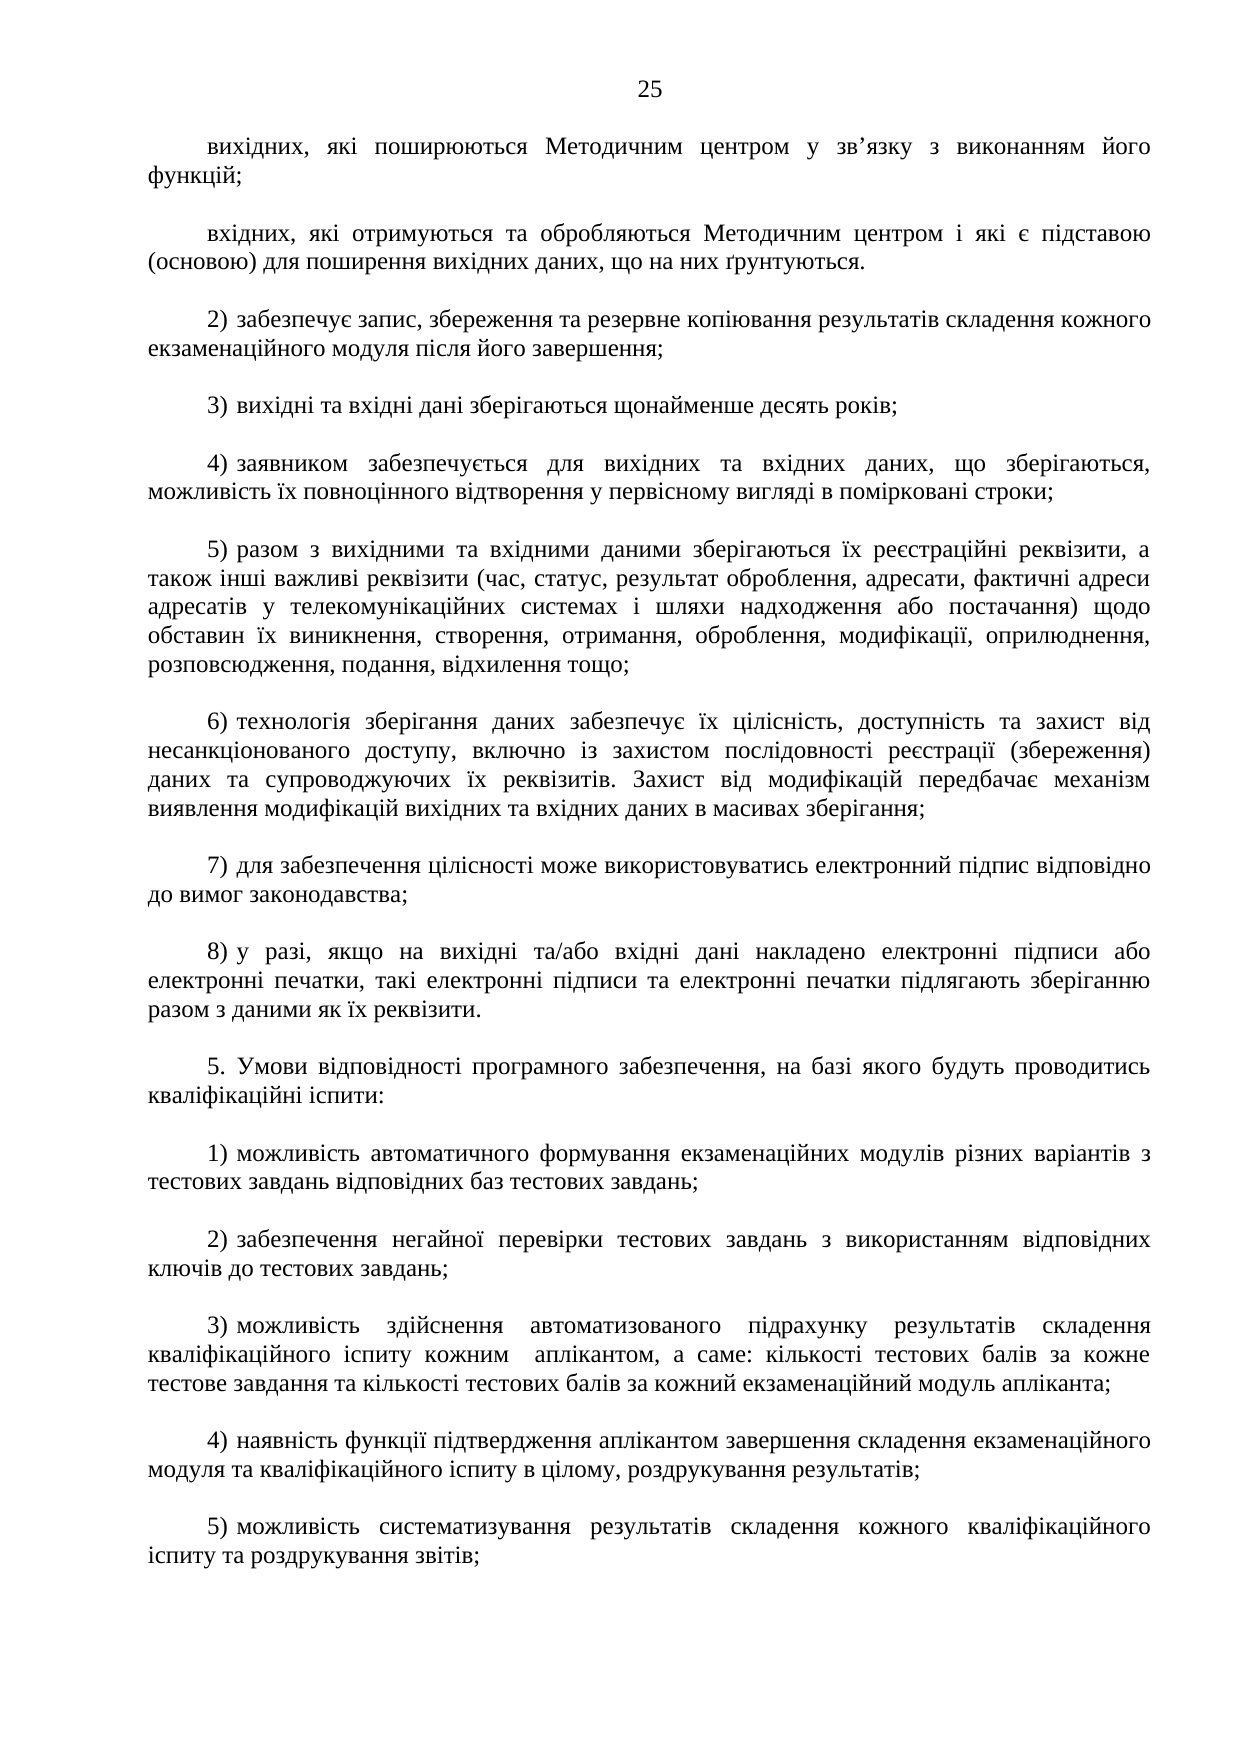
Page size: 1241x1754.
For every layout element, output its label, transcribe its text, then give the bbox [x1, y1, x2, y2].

list можливість здійснення автоматизованого підрахунку результатів складення кваліфікаційного іспиту кожним аплікантом, а саме: кількості тестових балів за кожне тестове завдання та кількості тестових балів за кожний екзаменаційний модуль апліканта; [148, 1310, 1152, 1396]
list заявником забезпечується для вихідних та вхідних даних, що зберігаються, можливість їх повноцінного відтворення у первісному вигляді в помірковані строки; [148, 448, 1152, 505]
text вихідних, які поширюються Методичним центром у зв’язку з виконанням його функцій; [148, 131, 1152, 189]
list Умови відповідності програмного забезпечення, на базі якого будуть проводитись кваліфікаційні іспити: [148, 1051, 1152, 1109]
list для забезпечення цілісності може використовуватись електронний підпис відповідно до вимог законодавства; [148, 850, 1152, 908]
list наявність функції підтвердження аплікантом завершення складення екзаменаційного модуля та кваліфікаційного іспиту в цілому, роздрукування результатів; [148, 1425, 1152, 1483]
text вхідних, які отримуються та обробляються Методичним центром і які є підставою (основою) для поширення вихідних даних, що на них ґрунтуються. [148, 218, 1152, 275]
list можливість систематизування результатів складення кожного кваліфікаційного іспиту та роздрукування звітів; [148, 1511, 1152, 1569]
list забезпечує запис, збереження та резервне копіювання результатів складення кожного екзаменаційного модуля після його завершення; [148, 304, 1152, 361]
list разом з вихідними та вхідними даними зберігаються їх реєстраційні реквізити, а також інші важливі реквізити (час, статус, результат оброблення, адресати, фактичні адреси адресатів у телекомунікаційних системах і шляхи надходження або постачання) щодо обставин їх виникнення, створення, отримання, оброблення, модифікації, оприлюднення, розповсюдження, подання, відхилення тощо; [148, 534, 1152, 678]
list забезпечення негайної перевірки тестових завдань з використанням відповідних ключів до тестових завдань; [148, 1224, 1152, 1281]
list у разі, якщо на вихідні та/або вхідні дані накладено електронні підписи або електронні печатки, такі електронні підписи та електронні печатки підлягають зберіганню разом з даними як їх реквізити. [148, 936, 1152, 1023]
list вихідні та вхідні дані зберігаються щонайменше десять років; [148, 390, 1152, 419]
list можливість автоматичного формування екзаменаційних модулів різних варіантів з тестових завдань відповідних баз тестових завдань; [148, 1138, 1152, 1195]
list технологія зберігання даних забезпечує їх цілісність, доступність та захист від несанкціонованого доступу, включно із захистом послідовності реєстрації (збереження) даних та супроводжуючих їх реквізитів. Захист від модифікацій передбачає механізм виявлення модифікацій вихідних та вхідних даних в масивах зберігання; [148, 706, 1152, 821]
